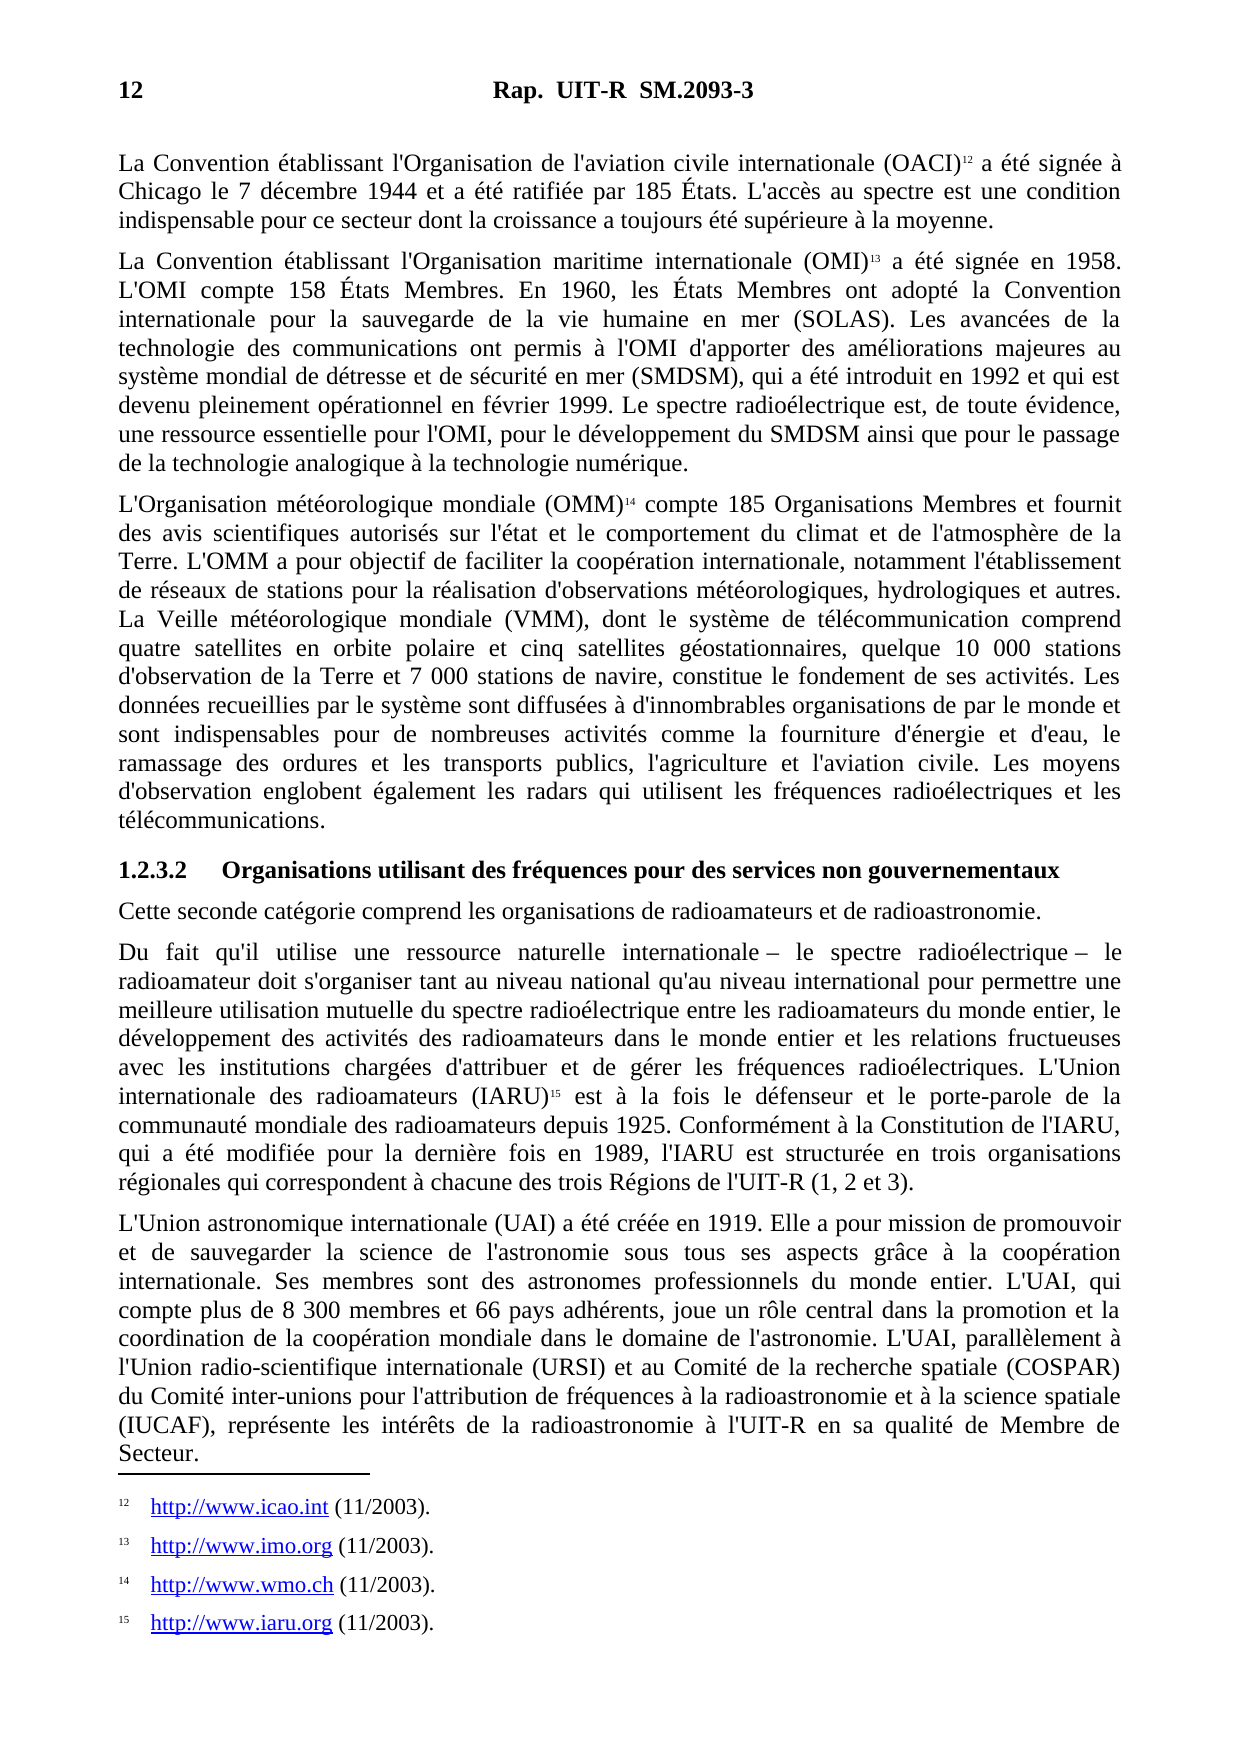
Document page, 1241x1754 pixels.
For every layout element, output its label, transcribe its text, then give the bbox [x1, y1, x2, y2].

text L'Organisation météorologique mondiale (OMM) compte 185 Organisations Membres et fournit des avis scientifiques autorisés sur l'état et le comportement du climat et de l'atmosphère de la Terre. L'OMM a pour objectif de faciliter la coopération internationale, notamment l'établissement de réseaux de stations pour la réalisation d'observations météorologiques, hydrologiques et autres. La Veille météorologique mondiale (VMM), dont le système de télécommunication comprend quatre satellites en orbite polaire et cinq satellites géostationnaires, quelque 10 000 stations d'observation de la Terre et 7 000 stations de navire, constitue le fondement de ses activités. Les données recueillies par le système sont diffusées à d'innombrables organisations de par le monde et sont indispensables pour de nombreuses activités comme la fourniture d'énergie et d'eau, le ramassage des ordures et les transports publics, l'agriculture et l'aviation civile. Les moyens d'observation englobent également les radars qui utilisent les fréquences radioélectriques et les télécommunications. [118, 489, 1122, 834]
text L'Union astronomique internationale (UAI) a été créée en 1919. Elle a pour mission de promouvoir et de sauvegarder la science de l'astronomie sous tous ses aspects grâce à la coopération internationale. Ses membres sont des astronomes professionnels du monde entier. L'UAI, qui compte plus de 8 300 membres et 66 pays adhérents, joue un rôle central dans la promotion et la coordination de la coopération mondiale dans le domaine de l'astronomie. L'UAI, parallèlement à l'Union radio-scientifique internationale (URSI) et au Comité de la recherche spatiale (COSPAR) du Comité inter-unions pour l'attribution de fréquences à la radioastronomie et à la science spatiale (IUCAF), représente les intérêts de la radioastronomie à l'UIT-R en sa qualité de Membre de Secteur. [118, 1208, 1122, 1467]
text Du fait qu'il utilise une ressource naturelle internationale – le spectre radioélectrique – le radioamateur doit s'organiser tant au niveau national qu'au niveau international pour permettre une meilleure utilisation mutuelle du spectre radioélectrique entre les radioamateurs du monde entier, le développement des activités des radioamateurs dans le monde entier et les relations fructueuses avec les institutions chargées d'attribuer et de gérer les fréquences radioélectriques. L'Union internationale des radioamateurs (IARU) est à la fois le défenseur et le porte-parole de la communauté mondiale des radioamateurs depuis 1925. Conformément à la Constitution de l'IARU, qui a été modifiée pour la dernière fois en 1989, l'IARU est structurée en trois organisations régionales qui correspondent à chacune des trois Régions de l'UIT-R (1, 2 et 3). [118, 937, 1122, 1196]
text La Convention établissant l'Organisation maritime internationale (OMI) a été signée en 1958. L'OMI compte 158 États Membres. En 1960, les États Membres ont adopté la Convention internationale pour la sauvegarde de la vie humaine en mer (SOLAS). Les avancées de la technologie des communications ont permis à l'OMI d'apporter des améliorations majeures au système mondial de détresse et de sécurité en mer (SMDSM), qui a été introduit en 1992 et qui est devenu pleinement opérationnel en février 1999. Le spectre radioélectrique est, de toute évidence, une ressource essentielle pour l'OMI, pour le développement du SMDSM ainsi que pour le passage de la technologie analogique à la technologie numérique. [118, 246, 1122, 476]
text Cette seconde catégorie comprend les organisations de radioamateurs et de radioastronomie. [118, 896, 1122, 925]
subtitle 1.2.3.2 Organisations utilisant des fréquences pour des services non gouvernementaux [118, 855, 1122, 883]
text La Convention établissant l'Organisation de l'aviation civile internationale (OACI) a été signée à Chicago le 7 décembre 1944 et a été ratifiée par 185 États. L'accès au spectre est une condition indispensable pour ce secteur dont la croissance a toujours été supérieure à la moyenne. [118, 148, 1122, 234]
